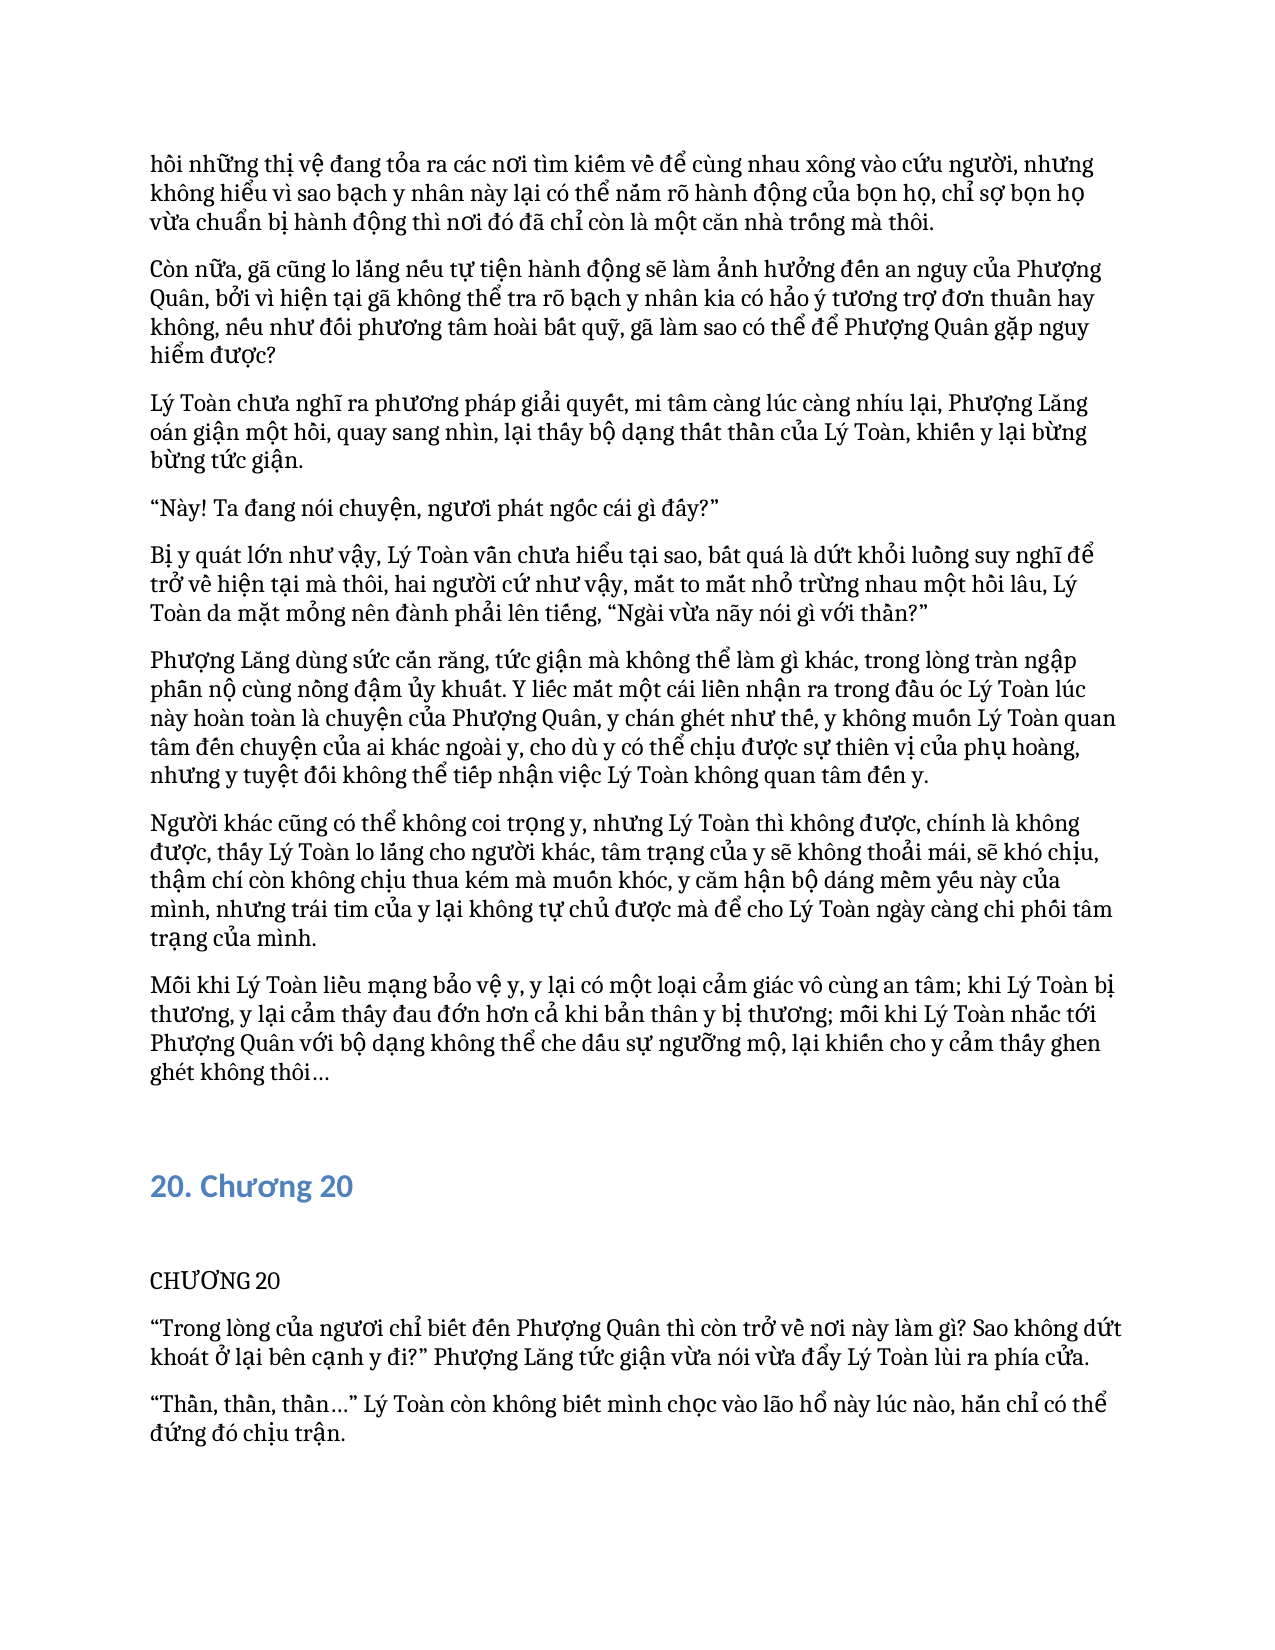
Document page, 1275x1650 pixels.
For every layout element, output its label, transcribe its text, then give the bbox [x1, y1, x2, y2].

text Bị y quát lớn như vậy, Lý Toàn vẫn chưa hiểu tại sao, bất quá là dứt khỏi luồng suy nghĩ để trở về hiện tại mà thôi, hai người cứ như vậy, mắt to mắt nhỏ trừng nhau một hồi lâu, Lý Toàn da mặt mỏng nên đành phải lên tiếng, “Ngài vừa nãy nói gì với thần?” [150, 541, 1125, 627]
text Phượng Lăng dùng sức cắn răng, tức giận mà không thể làm gì khác, trong lòng tràn ngập phẫn nộ cùng nồng đậm ủy khuất. Y liếc mắt một cái liền nhận ra trong đầu óc Lý Toàn lúc này hoàn toàn là chuyện của Phượng Quân, y chán ghét như thế, y không muốn Lý Toàn quan tâm đến chuyện của ai khác ngoài y, cho dù y có thể chịu được sự thiên vị của phụ hoàng, nhưng y tuyệt đối không thể tiếp nhận việc Lý Toàn không quan tâm đến y. [150, 646, 1125, 790]
text CHƯƠNG 20 [150, 1209, 1125, 1295]
text Mỗi khi Lý Toàn liều mạng bảo vệ y, y lại có một loại cảm giác vô cùng an tâm; khi Lý Toàn bị thương, y lại cảm thấy đau đớn hơn cả khi bản thân y bị thương; mỗi khi Lý Toàn nhắc tới Phượng Quân với bộ dạng không thể che dấu sự ngưỡng mộ, lại khiến cho y cảm thấy ghen ghét không thôi… [150, 971, 1125, 1144]
text Người khác cũng có thể không coi trọng y, nhưng Lý Toàn thì không được, chính là không được, thấy Lý Toàn lo lắng cho người khác, tâm trạng của y sẽ không thoải mái, sẽ khó chịu, thậm chí còn không chịu thua kém mà muốn khóc, y căm hận bộ dáng mềm yếu này của mình, nhưng trái tim của y lại không tự chủ được mà để cho Lý Toàn ngày càng chi phối tâm trạng của mình. [150, 809, 1125, 952]
text Còn nữa, gã cũng lo lắng nếu tự tiện hành động sẽ làm ảnh hưởng đến an nguy của Phượng Quân, bởi vì hiện tại gã không thể tra rõ bạch y nhân kia có hảo ý tương trợ đơn thuần hay không, nếu như đối phương tâm hoài bất quỹ, gã làm sao có thể để Phượng Quân gặp nguy hiểm được? [150, 255, 1125, 370]
text Lý Toàn chưa nghĩ ra phương pháp giải quyết, mi tâm càng lúc càng nhíu lại, Phượng Lăng oán giận một hồi, quay sang nhìn, lại thấy bộ dạng thất thần của Lý Toàn, khiến y lại bừng bừng tức giận. [150, 389, 1125, 475]
text “Thần, thần, thần…” Lý Toàn còn không biết mình chọc vào lão hổ này lúc nào, hắn chỉ có thể đứng đó chịu trận. [150, 1390, 1125, 1448]
subtitle 20. Chương 20 [150, 1164, 1125, 1205]
text “Này! Ta đang nói chuyện, ngươi phát ngốc cái gì đấy?” [150, 494, 1125, 522]
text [150, 150, 1125, 236]
text “Trong lòng của ngươi chỉ biết đến Phượng Quân thì còn trở về nơi này làm gì? Sao không dứt khoát ở lại bên cạnh y đi?” Phượng Lăng tức giận vừa nói vừa đẩy Lý Toàn lùi ra phía cửa. [150, 1314, 1125, 1372]
